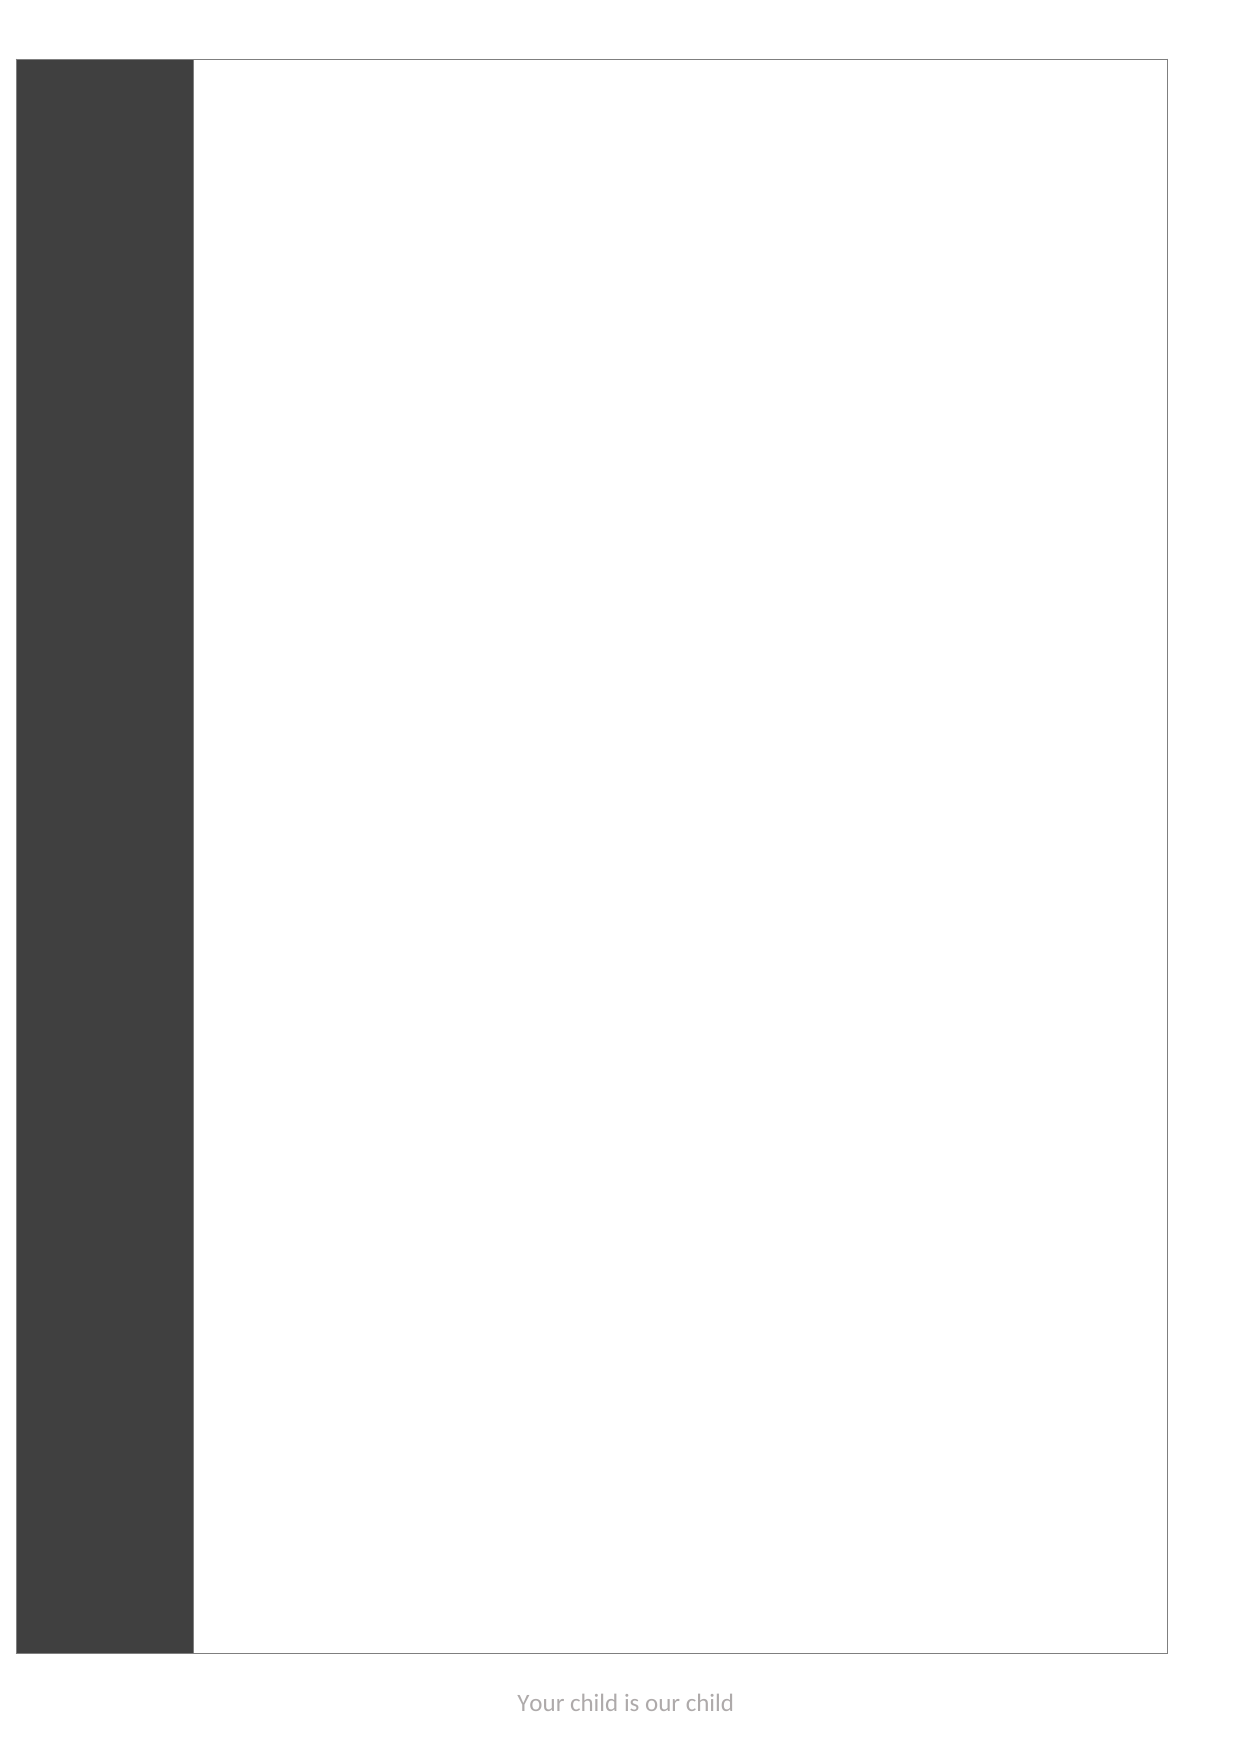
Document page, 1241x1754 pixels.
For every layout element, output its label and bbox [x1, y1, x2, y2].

table_cell [194, 60, 1167, 1653]
